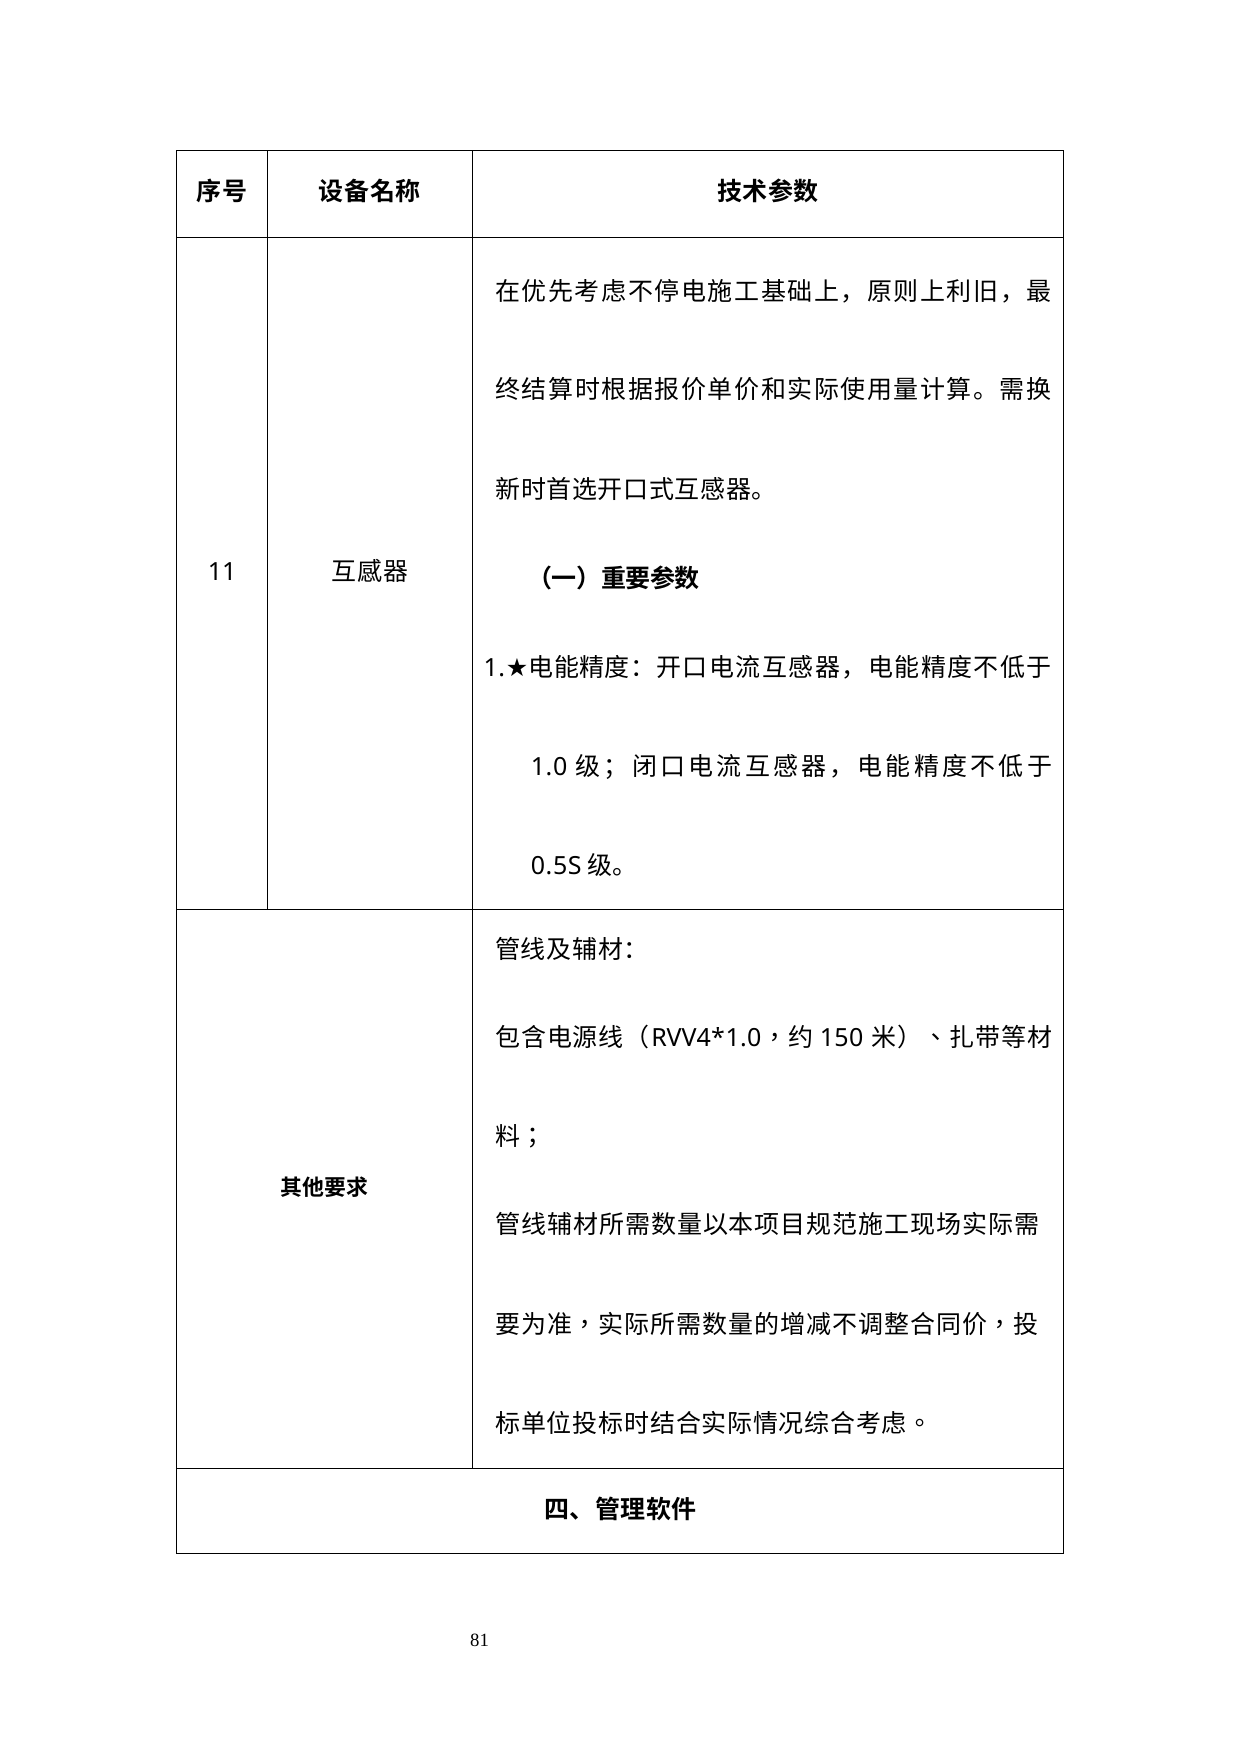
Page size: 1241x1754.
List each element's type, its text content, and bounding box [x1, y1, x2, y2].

table_cell 其他要求 [177, 910, 472, 1468]
table_cell 在优先考虑不停电施工基础上，原则上利旧，最终结算时根据报价单价和实际使用量计算。需换新时首选开口式互感器。 重要参数 ★电能精度：开口电流互感器，电能精度不低于1.0级；闭口电流互感器，电能精度不低于0.5S级。 [473, 238, 1063, 909]
table_header 设备名称 [268, 151, 472, 237]
table_header 序号 [177, 151, 267, 237]
table_cell 11 [177, 238, 267, 909]
table_header 技术参数 [473, 151, 1063, 237]
table_cell 四、管理软件 [177, 1469, 1063, 1553]
table_cell 互感器 [268, 238, 472, 909]
table_cell 管线及辅材： 包含电源线（RVV4*1.0，约150 米）、扎带等材料； 管线辅材所需数量以本项目规范施工现场实际需要为准，实际所需数量的增减不调整合同价，投标单位投标时结合实际情况综合考虑。 [473, 910, 1063, 1468]
